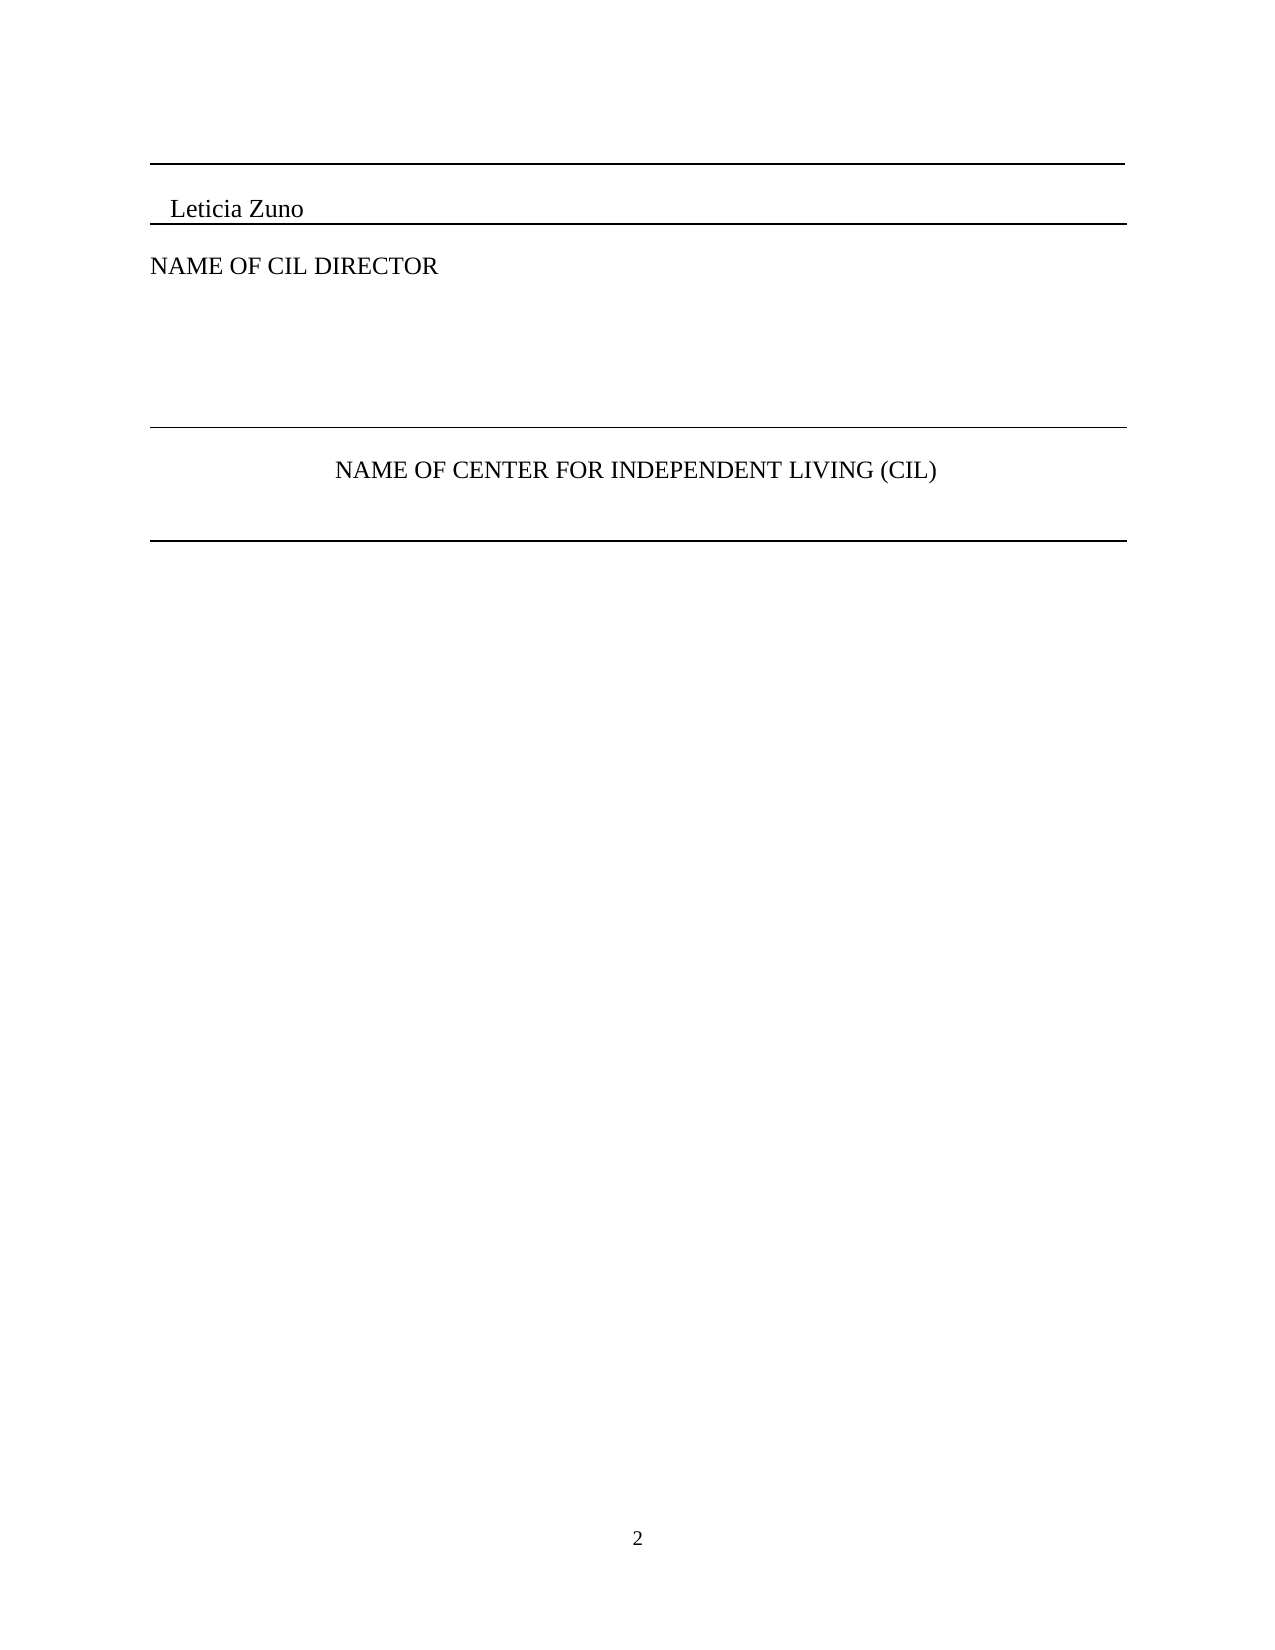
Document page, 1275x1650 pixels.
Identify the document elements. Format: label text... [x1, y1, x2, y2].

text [335, 456, 1137, 485]
text Leticia Zuno [137, 193, 1137, 223]
text NAME OF CIL DIRECTOR [150, 251, 1137, 280]
